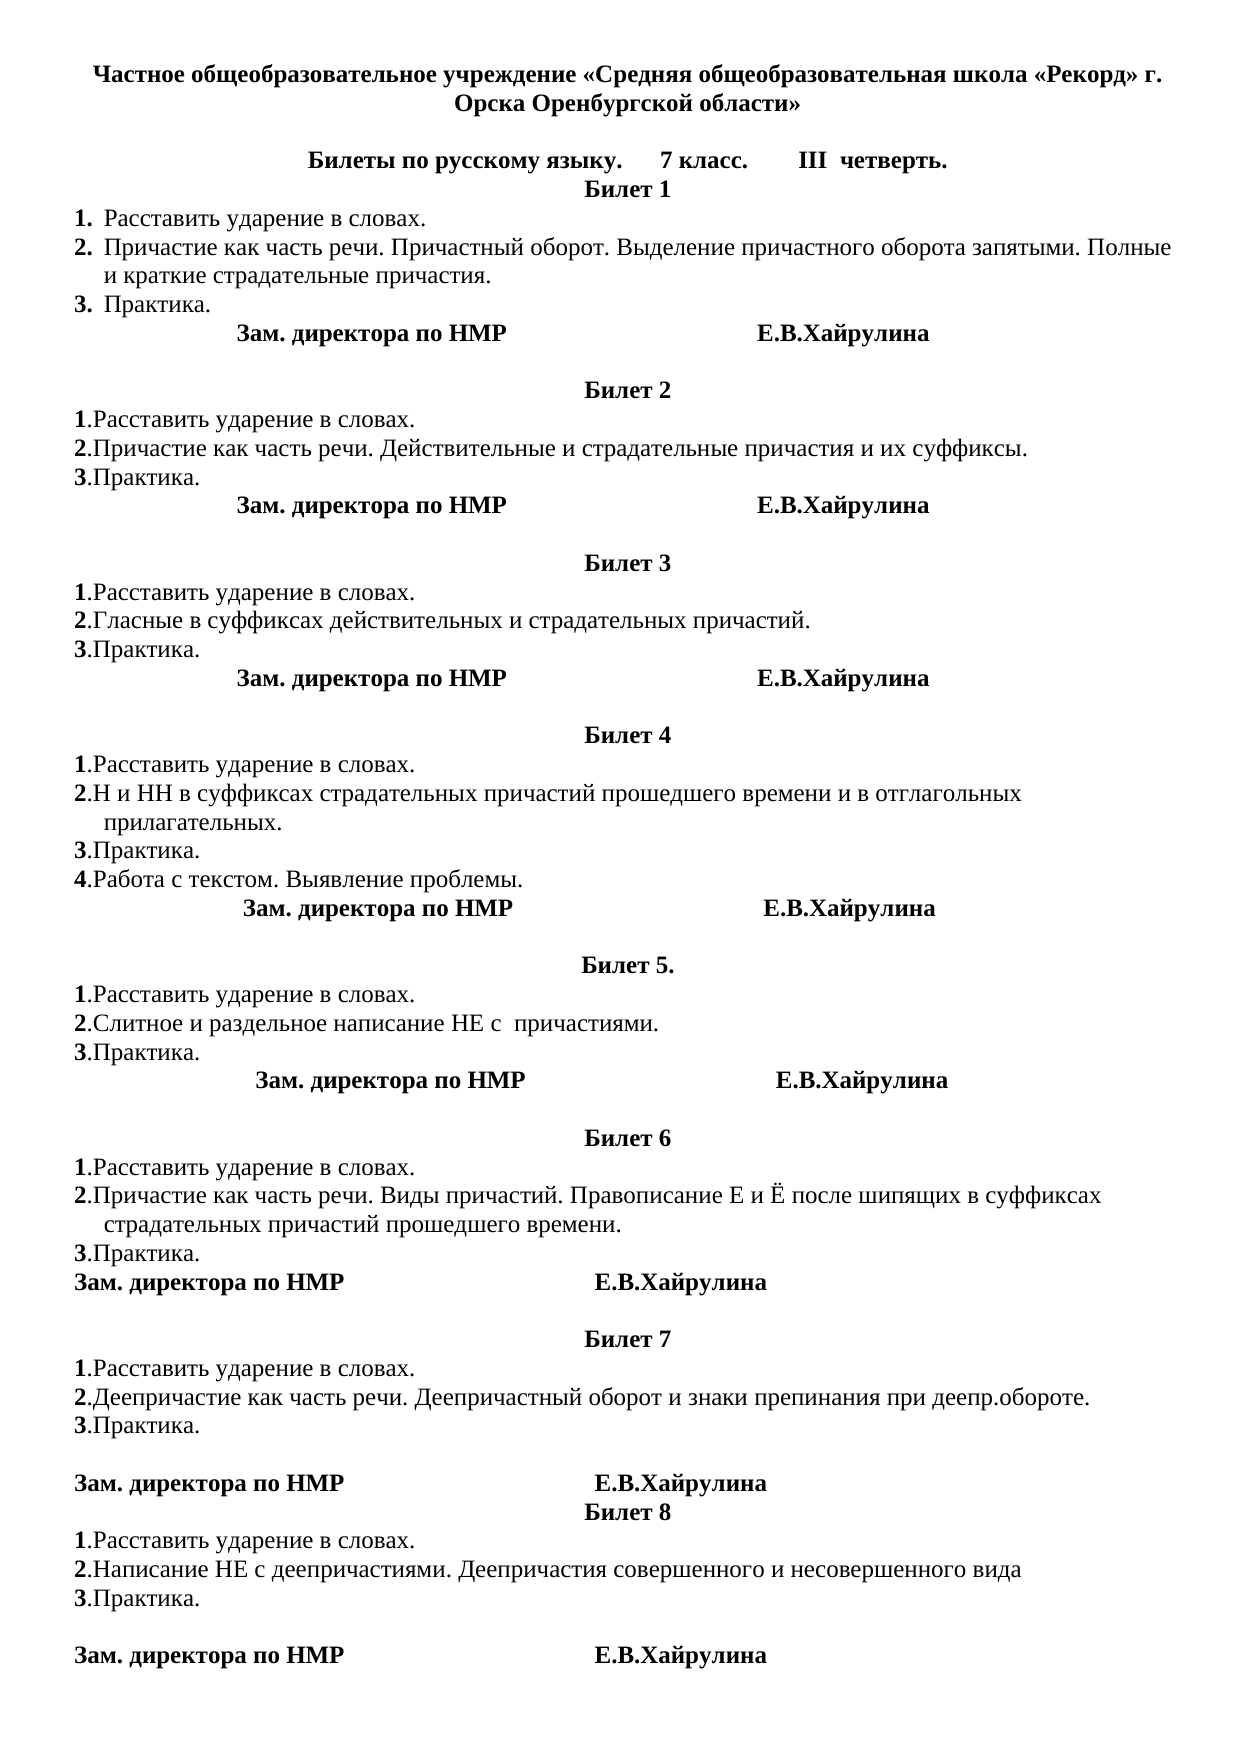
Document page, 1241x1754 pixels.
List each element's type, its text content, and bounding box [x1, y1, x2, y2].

list 2.Гласные в суффиксах действительных и страдательных причастий. [74, 605, 1181, 634]
text Билет 1 [74, 174, 1181, 203]
list 2.Причастие как часть речи. Действительные и страдательные причастия и их суффиксы. [74, 433, 1181, 462]
list 2.Н и НН в суффиксах страдательных причастий прошедшего времени и в отглагольных прилагательных. [74, 778, 1181, 835]
text Зам. директора по НМР Е.В.Хайрулина [74, 1640, 1181, 1669]
list 2.Деепричастие как часть речи. Деепричастный оборот и знаки препинания при деепр.обороте. [74, 1382, 1181, 1410]
list 3.Практика. [74, 1410, 1181, 1439]
list 1.Расставить ударение в словах. [74, 979, 1181, 1008]
list 3.Практика. [74, 1037, 1181, 1065]
list Зам. директора по НМР Е.В.Хайрулина [111, 318, 1181, 347]
list 2.Слитное и раздельное написание НЕ с причастиями. [74, 1008, 1181, 1037]
text Зам. директора по НМР Е.В.Хайрулина [74, 490, 1181, 519]
list 1.Расставить ударение в словах. [74, 577, 1181, 605]
list 3.Практика. [74, 1583, 1181, 1612]
list 1.Расставить ударение в словах. [74, 1525, 1181, 1554]
list 1.Расставить ударение в словах. [74, 404, 1181, 433]
text Зам. директора по НМР Е.В.Хайрулина [74, 893, 1181, 922]
list 3.Практика. [74, 634, 1181, 663]
list Расставить ударение в словах. [74, 203, 1181, 232]
text Билет 2 [74, 375, 1181, 404]
list Практика. [74, 289, 1181, 318]
text Зам. директора по НМР Е.В.Хайрулина [74, 1468, 1181, 1497]
list 3.Практика. [74, 1238, 1181, 1267]
text Зам. директора по НМР Е.В.Хайрулина [74, 1267, 1181, 1295]
list 2.Причастие как часть речи. Виды причастий. Правописание Е и Ё после шипящих в суффиксах страдательных причастий прошедшего времени. [74, 1180, 1181, 1238]
text Билет 3 [74, 548, 1181, 577]
list Причастие как часть речи. Причастный оборот. Выделение причастного оборота запятыми. Полные и краткие страдательные причастия. [74, 232, 1181, 289]
list 2.Написание НЕ с деепричастиями. Деепричастия совершенного и несовершенного вида [74, 1554, 1181, 1583]
text Билет 8 [74, 1497, 1181, 1525]
text Билет 7 [74, 1324, 1181, 1353]
text Билет 6 [74, 1123, 1181, 1152]
list 3.Практика. [74, 462, 1181, 490]
text Частное общеобразовательное учреждение «Средняя общеобразовательная школа «Рекорд» г. Орска Оренбургской области» [74, 59, 1181, 117]
text Зам. директора по НМР Е.В.Хайрулина [74, 663, 1181, 692]
list 3.Практика. [74, 835, 1181, 864]
list 4.Работа с текстом. Выявление проблемы. [74, 864, 1181, 893]
text Билет 4 [74, 720, 1181, 749]
text Билеты по русскому языку. 7 класс. III четверть. [74, 145, 1181, 174]
list 1.Расставить ударение в словах. [74, 749, 1181, 778]
list 1.Расставить ударение в словах. [74, 1353, 1181, 1382]
list 1.Расставить ударение в словах. [74, 1152, 1181, 1180]
text Билет 5. [74, 950, 1181, 979]
text Зам. директора по НМР Е.В.Хайрулина [74, 1065, 1181, 1094]
